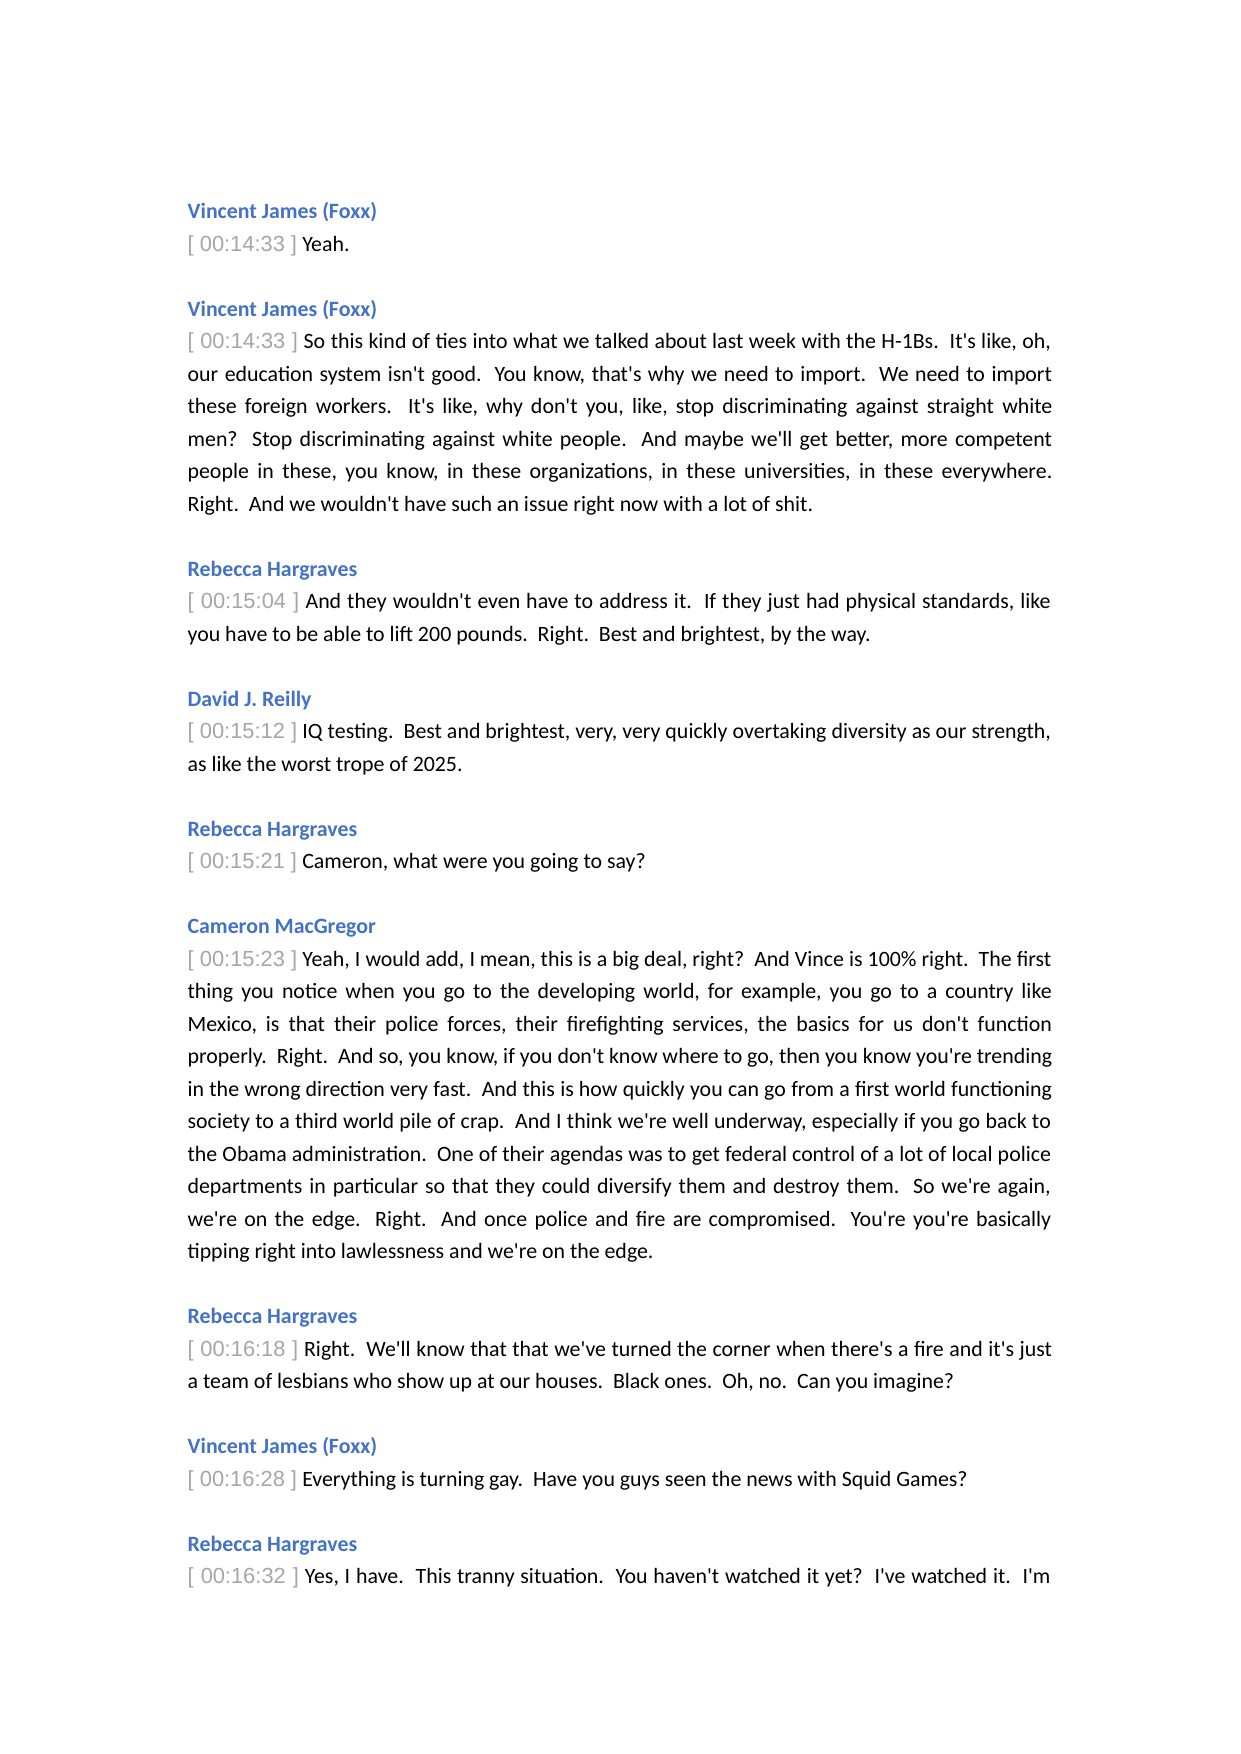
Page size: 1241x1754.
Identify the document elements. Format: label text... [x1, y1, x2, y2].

text [ 00:15:21 ] Cameron, what were you going to say? [187, 844, 1053, 877]
text Vincent James (Foxx) [187, 1429, 1053, 1462]
text [ 00:14:33 ] So this kind of ties into what we talked about last week with the H-1Bs. It's like, oh, our education system isn't good. You know, that's why we need to import. We need to import these foreign workers. It's like, why don't you, like, stop discriminating against straight white men? Stop discriminating against white people. And maybe we'll get better, more competent people in these, you know, in these organizations, in these universities, in these everywhere. Right. And we wouldn't have such an issue right now with a lot of shit. [187, 324, 1053, 519]
text Rebecca Hargraves [187, 812, 1053, 844]
text David J. Reilly [187, 682, 1053, 714]
text Vincent James (Foxx) [187, 194, 1053, 227]
text Cameron MacGregor [187, 909, 1053, 942]
text [ 00:15:23 ] Yeah, I would add, I mean, this is a big deal, right? And Vince is 100% right. The first thing you notice when you go to the developing world, for example, you go to a country like Mexico, is that their police forces, their firefighting services, the basics for us don't function properly. Right. And so, you know, if you don't know where to go, then you know you're trending in the wrong direction very fast. And this is how quickly you can go from a first world functioning society to a third world pile of crap. And I think we're well underway, especially if you go back to the Obama administration. One of their agendas was to get federal control of a lot of local police departments in particular so that they could diversify them and destroy them. So we're again, we're on the edge. Right. And once police and fire are compromised. You're you're basically tipping right into lawlessness and we're on the edge. [187, 942, 1053, 1267]
text [ 00:15:12 ] IQ testing. Best and brightest, very, very quickly overtaking diversity as our strength, as like the worst trope of 2025. [187, 714, 1053, 779]
text Rebecca Hargraves [187, 1527, 1053, 1559]
text Rebecca Hargraves [187, 1299, 1053, 1332]
text [ 00:16:28 ] Everything is turning gay. Have you guys seen the news with Squid Games? [187, 1462, 1053, 1494]
text [ 00:15:04 ] And they wouldn't even have to address it. If they just had physical standards, like you have to be able to lift 200 pounds. Right. Best and brightest, by the way. [187, 584, 1053, 649]
text [ 00:16:18 ] Right. We'll know that that we've turned the corner when there's a fire and it's just a team of lesbians who show up at our houses. Black ones. Oh, no. Can you imagine? [187, 1332, 1053, 1397]
text Vincent James (Foxx) [187, 292, 1053, 324]
text Rebecca Hargraves [187, 552, 1053, 584]
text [187, 1559, 1053, 1592]
text [ 00:14:33 ] Yeah. [187, 227, 1053, 259]
